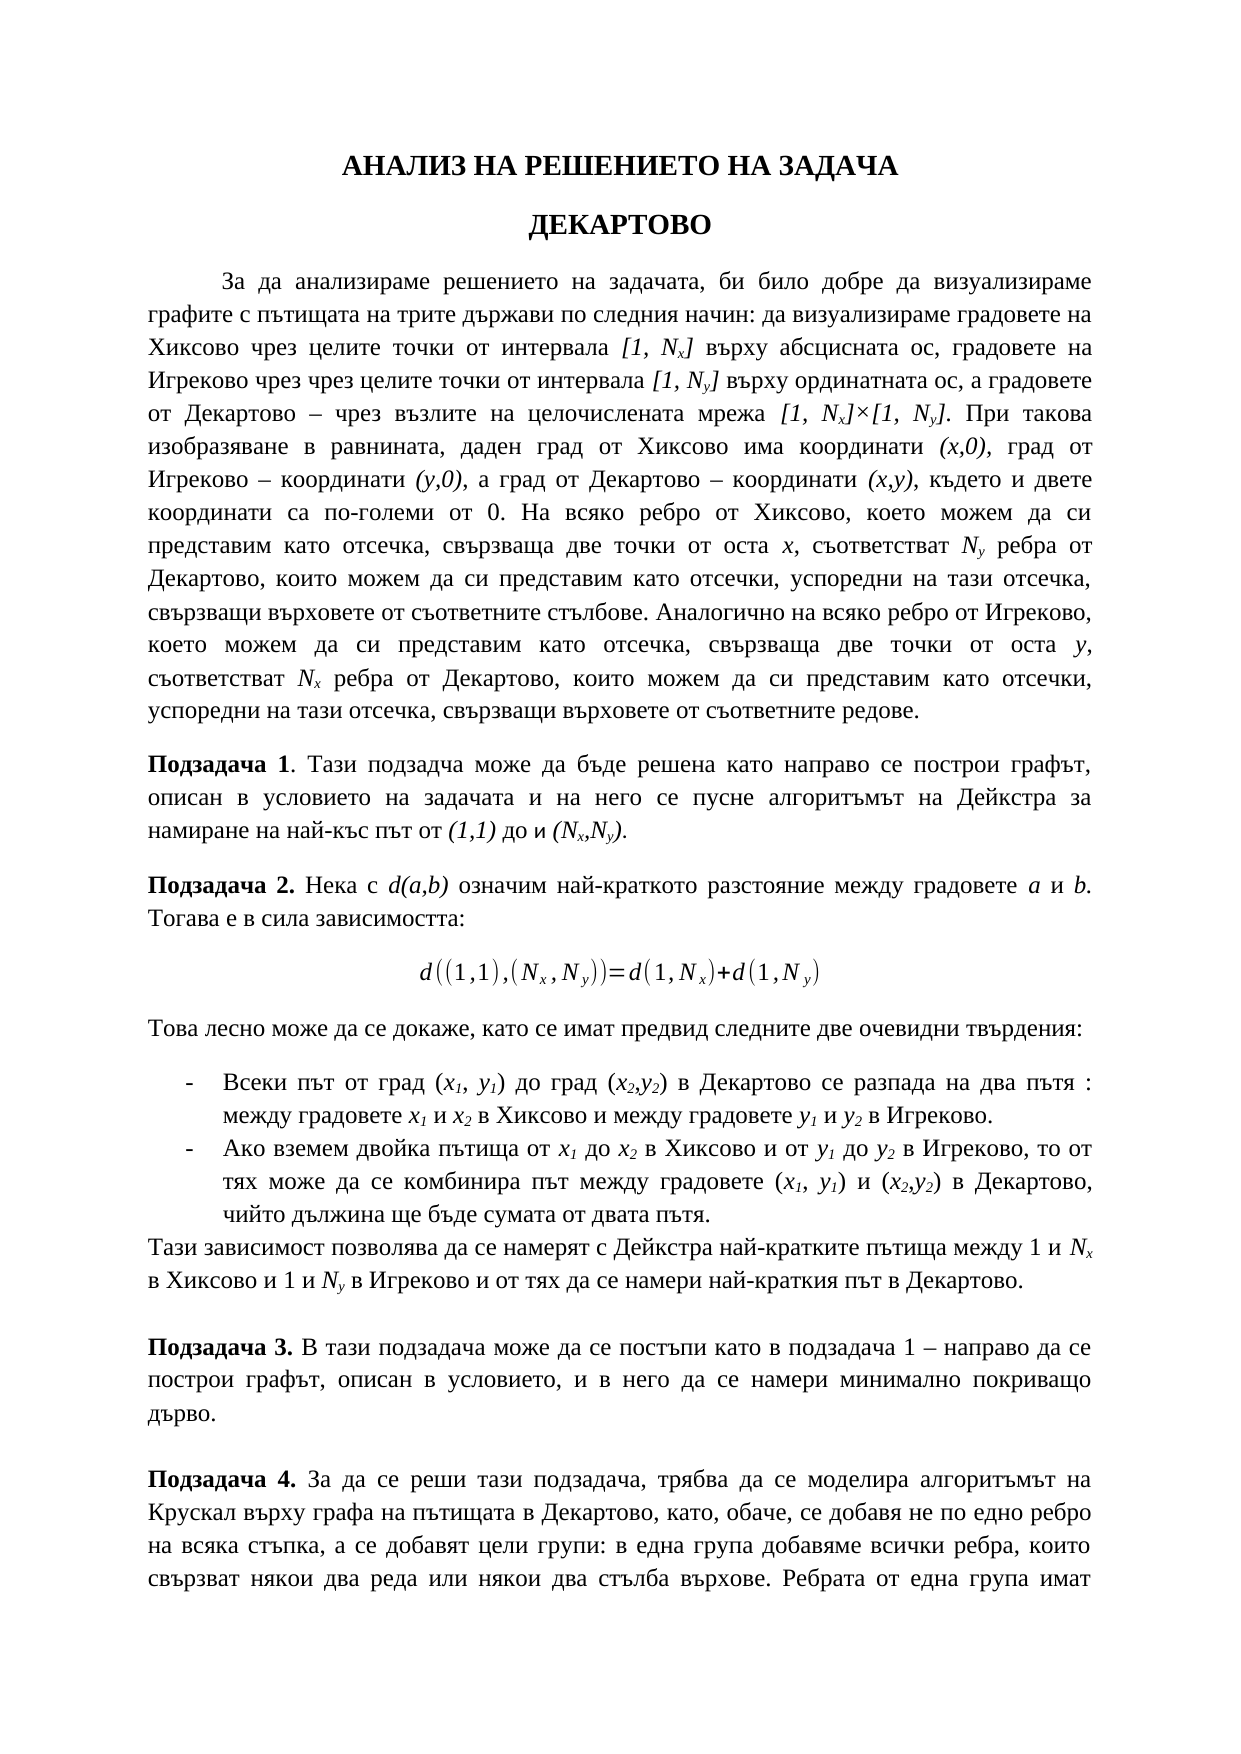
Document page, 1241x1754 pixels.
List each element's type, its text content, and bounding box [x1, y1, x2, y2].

list Всеки път от град (x1, y1) до град (x2,y2) в Декартово се разпада на два пътя : между градовете x1 и x2 в Хиксово и между градовете y1 и y2 в Игреково. [185, 1067, 1093, 1129]
list Подзадача 3. В тази подзадача може да се постъпи като в подзадача 1 – направо да се построи графът, описан в условието, и в него да се намери минимално покриващо дърво. [148, 1332, 1093, 1426]
text Това лесно може да се докаже, като се имат предвид следните две очевидни твърдения: [148, 1013, 1093, 1042]
text За да анализираме решението на задачата, би било добре да визуализираме графите с пътищата на трите държави по следния начин: да визуализираме градовете на Хиксово чрез целите точки от интервала [1, Nx] върху абсцисната ос, градовете на Игреково чрез чрез целите точки от интервала [1, Ny] върху ординатната ос, а градовете от Декартово – чрез възлите на целочислената мрежа [1, Nx][1, Ny]. При такова изобразяване в равнината, даден град от Хиксово има координати (x,0), град от Игреково – координати (y,0), а град от Декартово – координати (x,y), където и двете координати са по-големи от 0. На всяко ребро от Хиксово, което можем да си представим като отсечка, свързваща две точки от оста x, съответстват Ny ребра от Декартово, които можем да си представим като отсечки, успоредни на тази отсечка, свързващи върховете от съответните стълбове. Аналогично на всяко ребро от Игреково, което можем да си представим като отсечка, свързваща две точки от оста y, съответстват Nx ребра от Декартово, които можем да си представим като отсечки, успоредни на тази отсечка, свързващи върховете от съответните редове. [148, 266, 1093, 724]
text Подзадача 2. Нека с d(a,b) означим най-краткото разстояние между градовете a и b. Тогава е в сила зависимостта: [148, 870, 1093, 931]
text АНАЛИЗ НА РЕШЕНИЕТО НА ЗАДАЧА [148, 148, 1093, 181]
list Ако вземем двойка пътища от x1 до x2 в Хиксово и от y1 до y2 в Игреково, то от тях може да се комбинира път между градовете (x1, y1) и (x2,y2) в Декартово, чийто дължина ще бъде сумата от двата пътя. [185, 1133, 1093, 1228]
text ДЕКАРТОВО [148, 207, 1093, 241]
text Подзадача 1. Тази подзадча може да бъде решена като направо се построи графът, описан в условието на задачата и на него се пусне алгоритъмът на Дейкстра за намиране на най-къс път от (1,1) до и (Nx,Ny). [148, 749, 1093, 844]
list Тази зависимост позволява да се намерят с Дейкстра най-кратките пътища между 1 и Nx в Хиксово и 1 и Ny в Игреково и от тях да се намери най-краткия път в Декартово. [148, 1232, 1093, 1294]
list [148, 1464, 1093, 1591]
